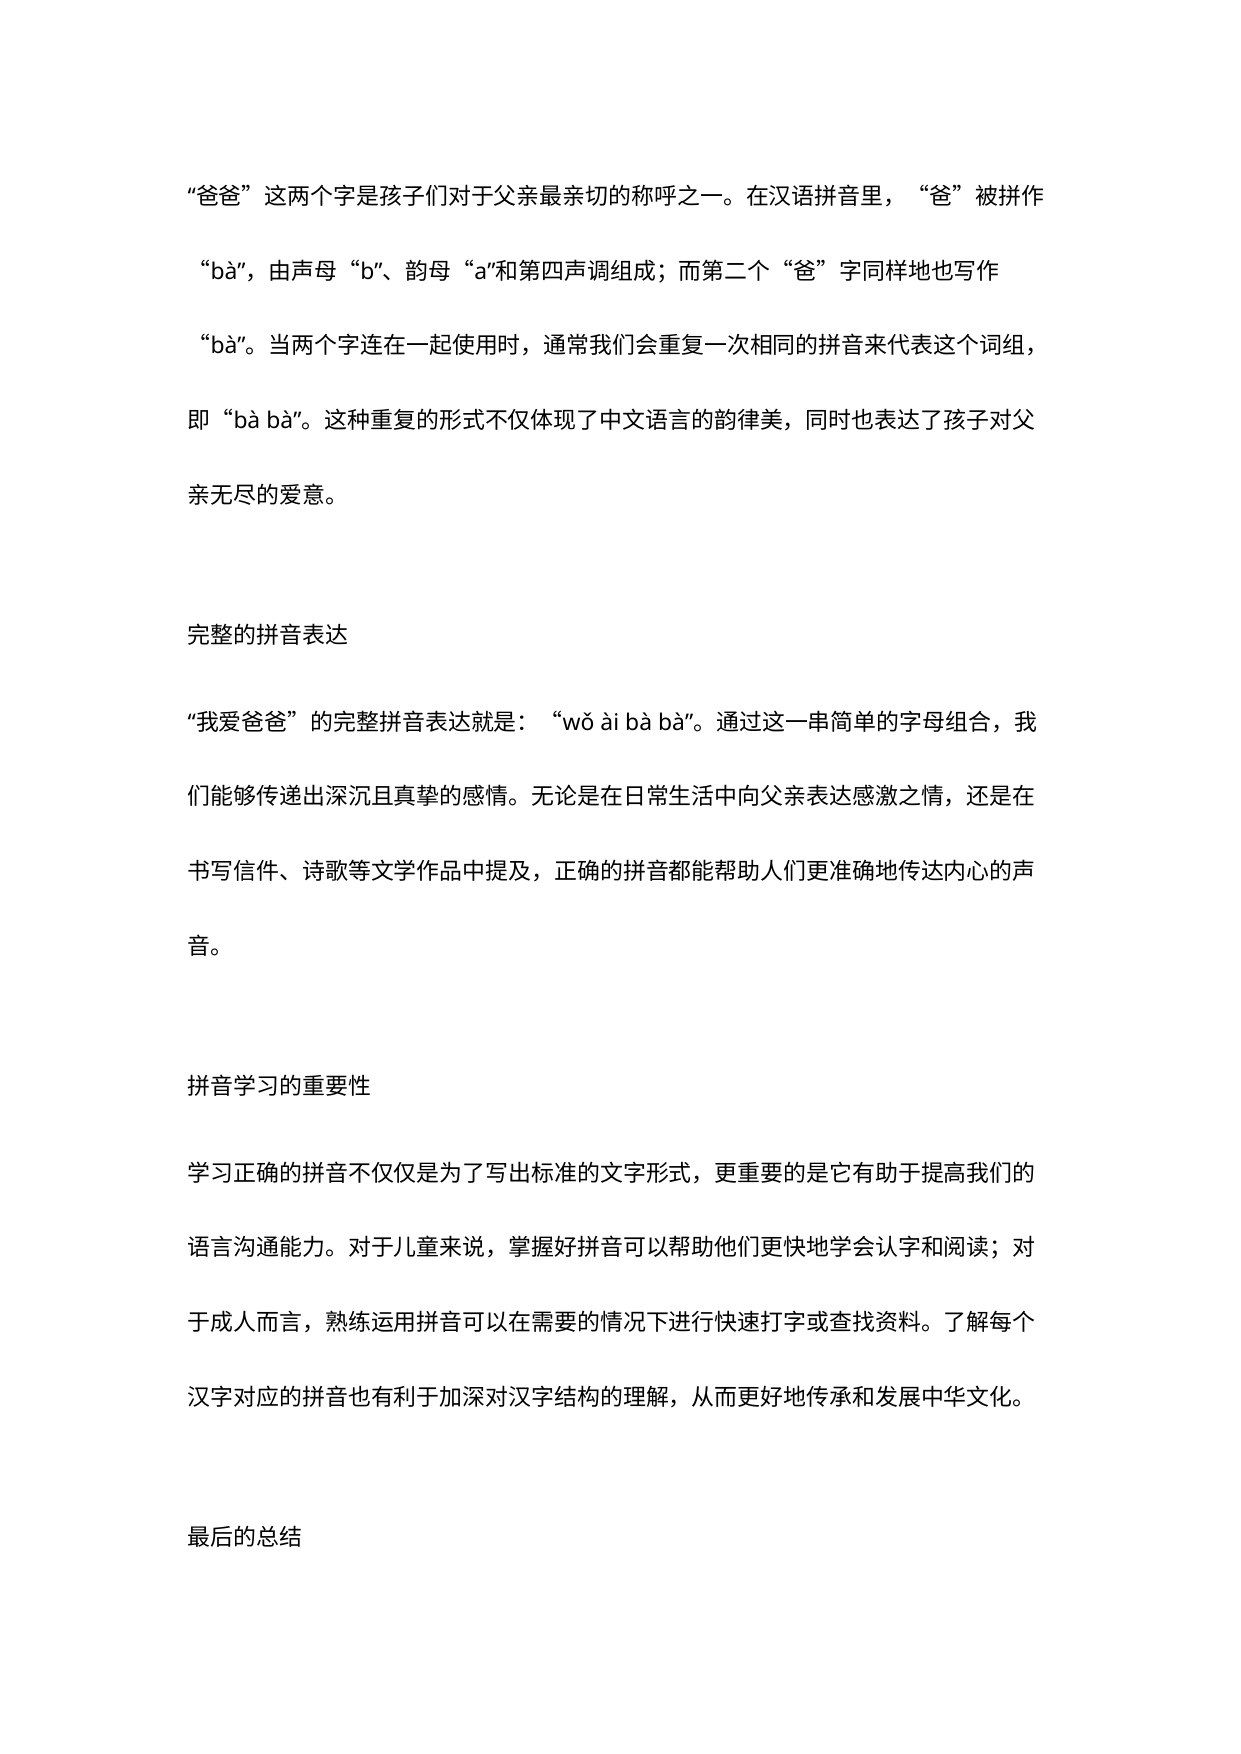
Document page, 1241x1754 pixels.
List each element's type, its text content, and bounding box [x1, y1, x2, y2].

text 最后的总结 [187, 1503, 1053, 1568]
text 完整的拼音表达 [187, 601, 1053, 666]
text 拼音学习的重要性 [187, 1052, 1053, 1117]
text “我爱爸爸”的完整拼音表达就是：“wǒ ài bà bà”。通过这一串简单的字母组合，我们能够传递出深沉且真挚的感情。无论是在日常生活中向父亲表达感激之情，还是在书写信件、诗歌等文学作品中提及，正确的拼音都能帮助人们更准确地传达内心的声音。 [187, 688, 1053, 977]
text “爸爸”这两个字是孩子们对于父亲最亲切的称呼之一。在汉语拼音里，“爸”被拼作“bà”，由声母“b”、韵母“a”和第四声调组成；而第二个“爸”字同样地也写作“bà”。当两个字连在一起使用时，通常我们会重复一次相同的拼音来代表这个词组，即“bà bà”。这种重复的形式不仅体现了中文语言的韵律美，同时也表达了孩子对父亲无尽的爱意。 [187, 162, 1053, 526]
text 学习正确的拼音不仅仅是为了写出标准的文字形式，更重要的是它有助于提高我们的语言沟通能力。对于儿童来说，掌握好拼音可以帮助他们更快地学会认字和阅读；对于成人而言，熟练运用拼音可以在需要的情况下进行快速打字或查找资料。了解每个汉字对应的拼音也有利于加深对汉字结构的理解，从而更好地传承和发展中华文化。 [187, 1139, 1053, 1428]
